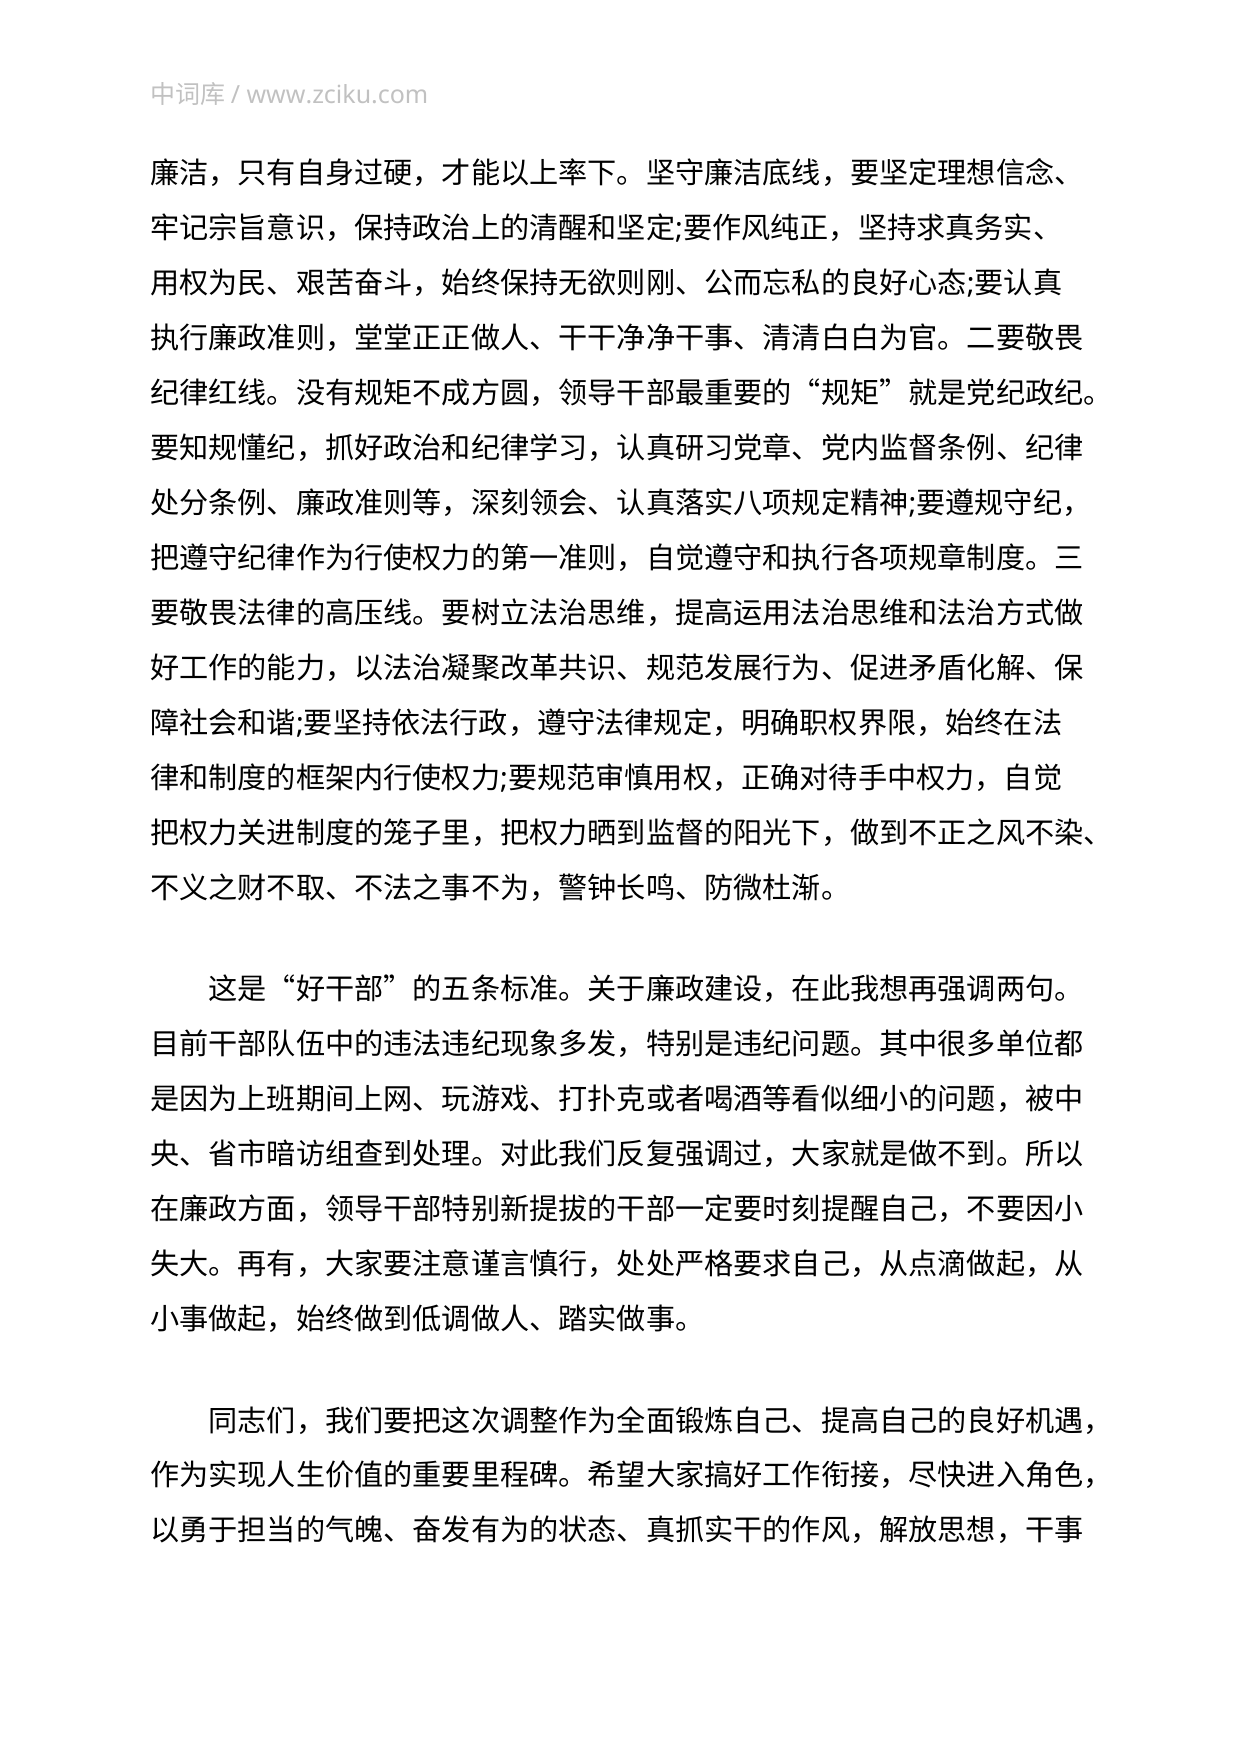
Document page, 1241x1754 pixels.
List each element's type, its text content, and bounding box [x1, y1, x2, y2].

text 这是“好干部”的五条标准。关于廉政建设，在此我想再强调两句。目前干部队伍中的违法违纪现象多发，特别是违纪问题。其中很多单位都是因为上班期间上网、玩游戏、打扑克或者喝酒等看似细小的问题，被中央、省市暗访组查到处理。对此我们反复强调过，大家就是做不到。所以在廉政方面，领导干部特别新提拔的干部一定要时刻提醒自己，不要因小失大。再有，大家要注意谨言慎行，处处严格要求自己，从点滴做起，从小事做起，始终做到低调做人、踏实做事。 [150, 966, 1090, 1338]
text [150, 150, 1090, 906]
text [150, 1397, 1090, 1549]
